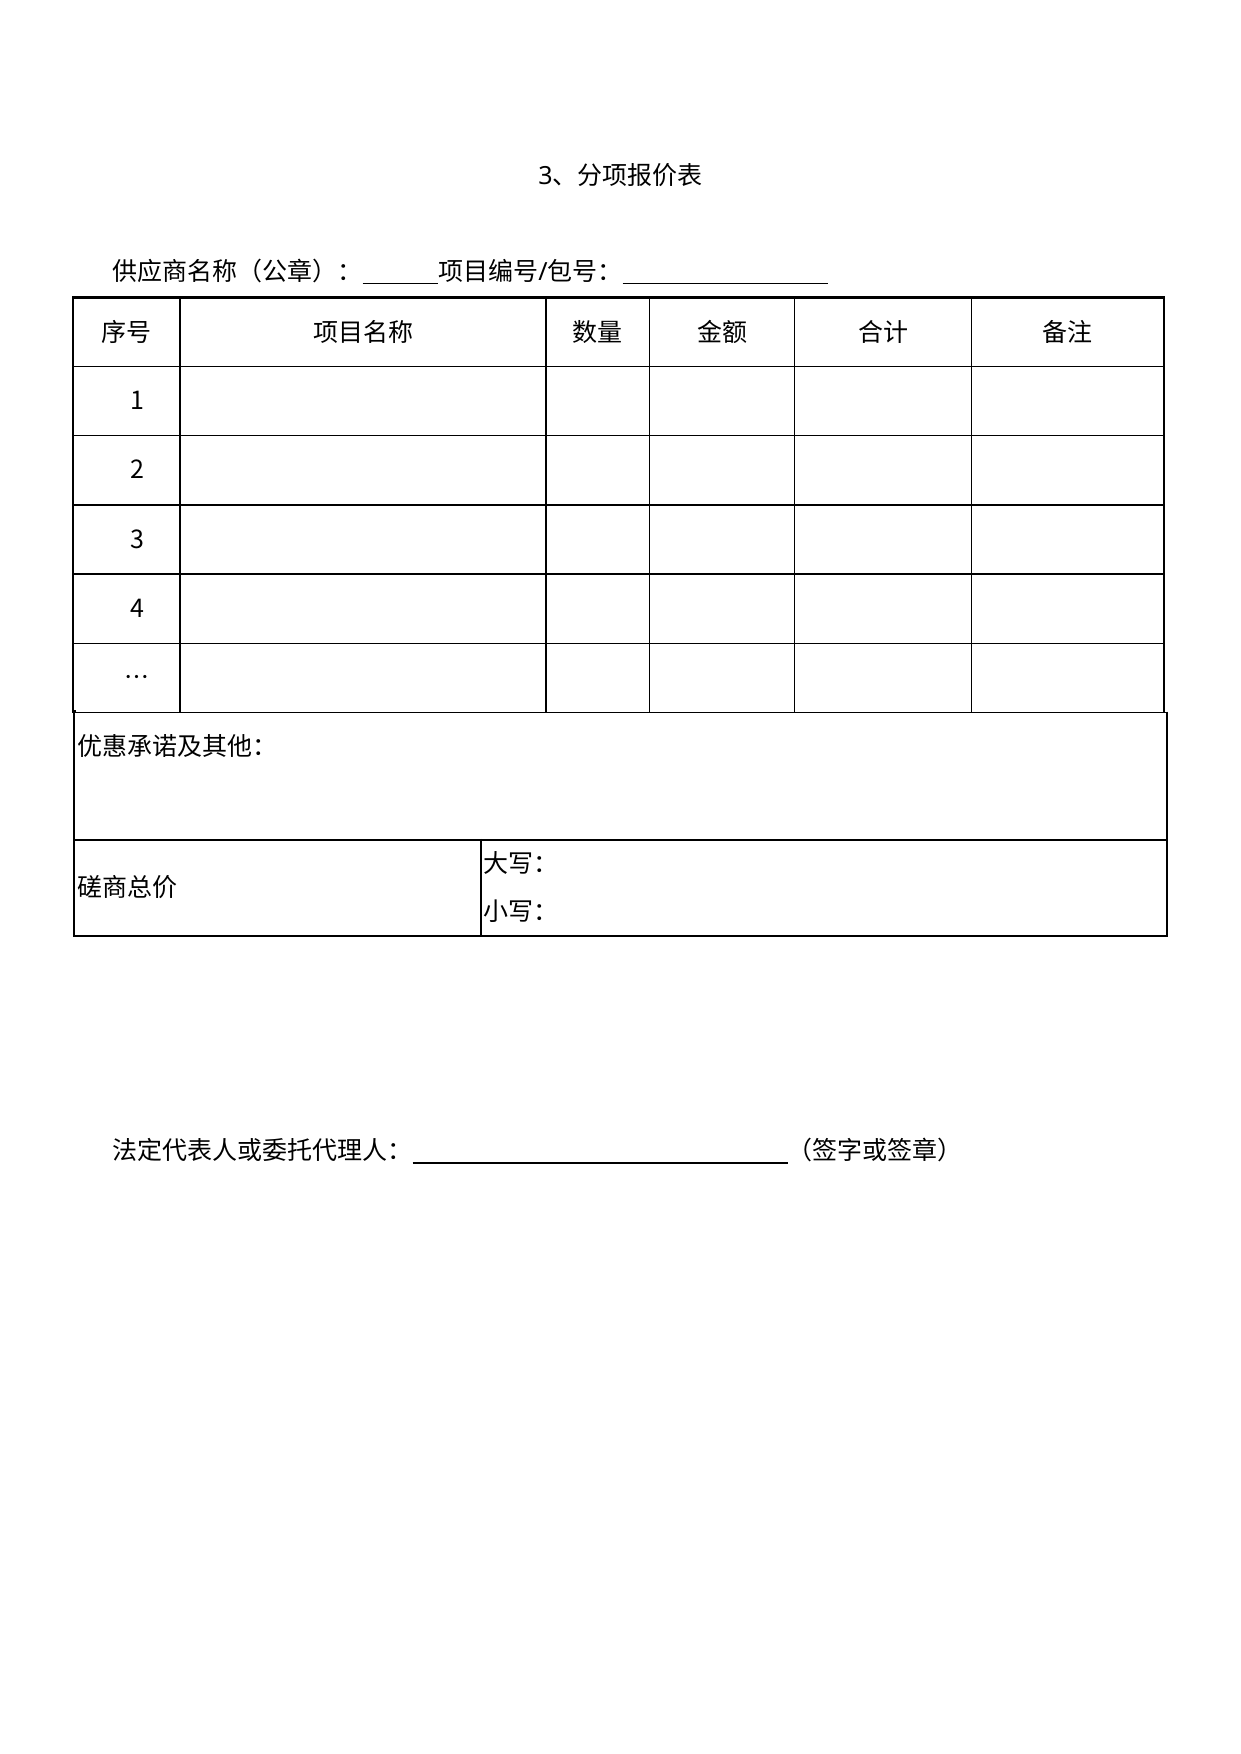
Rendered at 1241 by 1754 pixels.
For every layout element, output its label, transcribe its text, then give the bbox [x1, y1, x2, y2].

table_cell [547, 644, 649, 712]
text 3、分项报价表 [112, 153, 1128, 195]
table_cell [181, 367, 545, 434]
table_cell [650, 644, 794, 712]
table_header 序号 [74, 299, 179, 366]
table_cell [972, 575, 1163, 642]
table_cell [650, 436, 794, 504]
table_cell 优惠承诺及其他： [75, 713, 1166, 839]
table_cell [972, 367, 1163, 434]
table_cell [650, 506, 794, 573]
table_header 备注 [972, 299, 1163, 366]
table_cell [650, 367, 794, 434]
table_cell 1 [74, 367, 179, 434]
table_cell [181, 644, 545, 712]
table_cell 3 [74, 506, 179, 573]
table_cell … [74, 644, 179, 712]
table_cell [972, 436, 1163, 504]
table_header 项目名称 [181, 299, 545, 366]
table_cell 大写： 小写： [482, 841, 1166, 935]
table_cell [181, 575, 545, 642]
table_cell [547, 575, 649, 642]
table_cell [181, 436, 545, 504]
table_cell [795, 367, 971, 434]
table_cell [650, 575, 794, 642]
table_cell [795, 644, 971, 712]
table_cell [795, 506, 971, 573]
table_header 数量 [547, 299, 649, 366]
table_cell [547, 506, 649, 573]
table_cell 磋商总价 [75, 841, 480, 935]
table_cell [181, 506, 545, 573]
table_cell [972, 644, 1163, 712]
table_cell [547, 367, 649, 434]
table_cell 2 [74, 436, 179, 504]
text 法定代表人或委托代理人： （签字或签章） [112, 1128, 1128, 1170]
table_cell [547, 436, 649, 504]
table_cell 4 [74, 575, 179, 642]
table_cell [795, 575, 971, 642]
table_header 合计 [795, 299, 971, 366]
table_header 金额 [650, 299, 794, 366]
table_cell [972, 506, 1163, 573]
text 供应商名称（公章）： 项目编号/包号： [112, 248, 1128, 291]
table_cell [795, 436, 971, 504]
